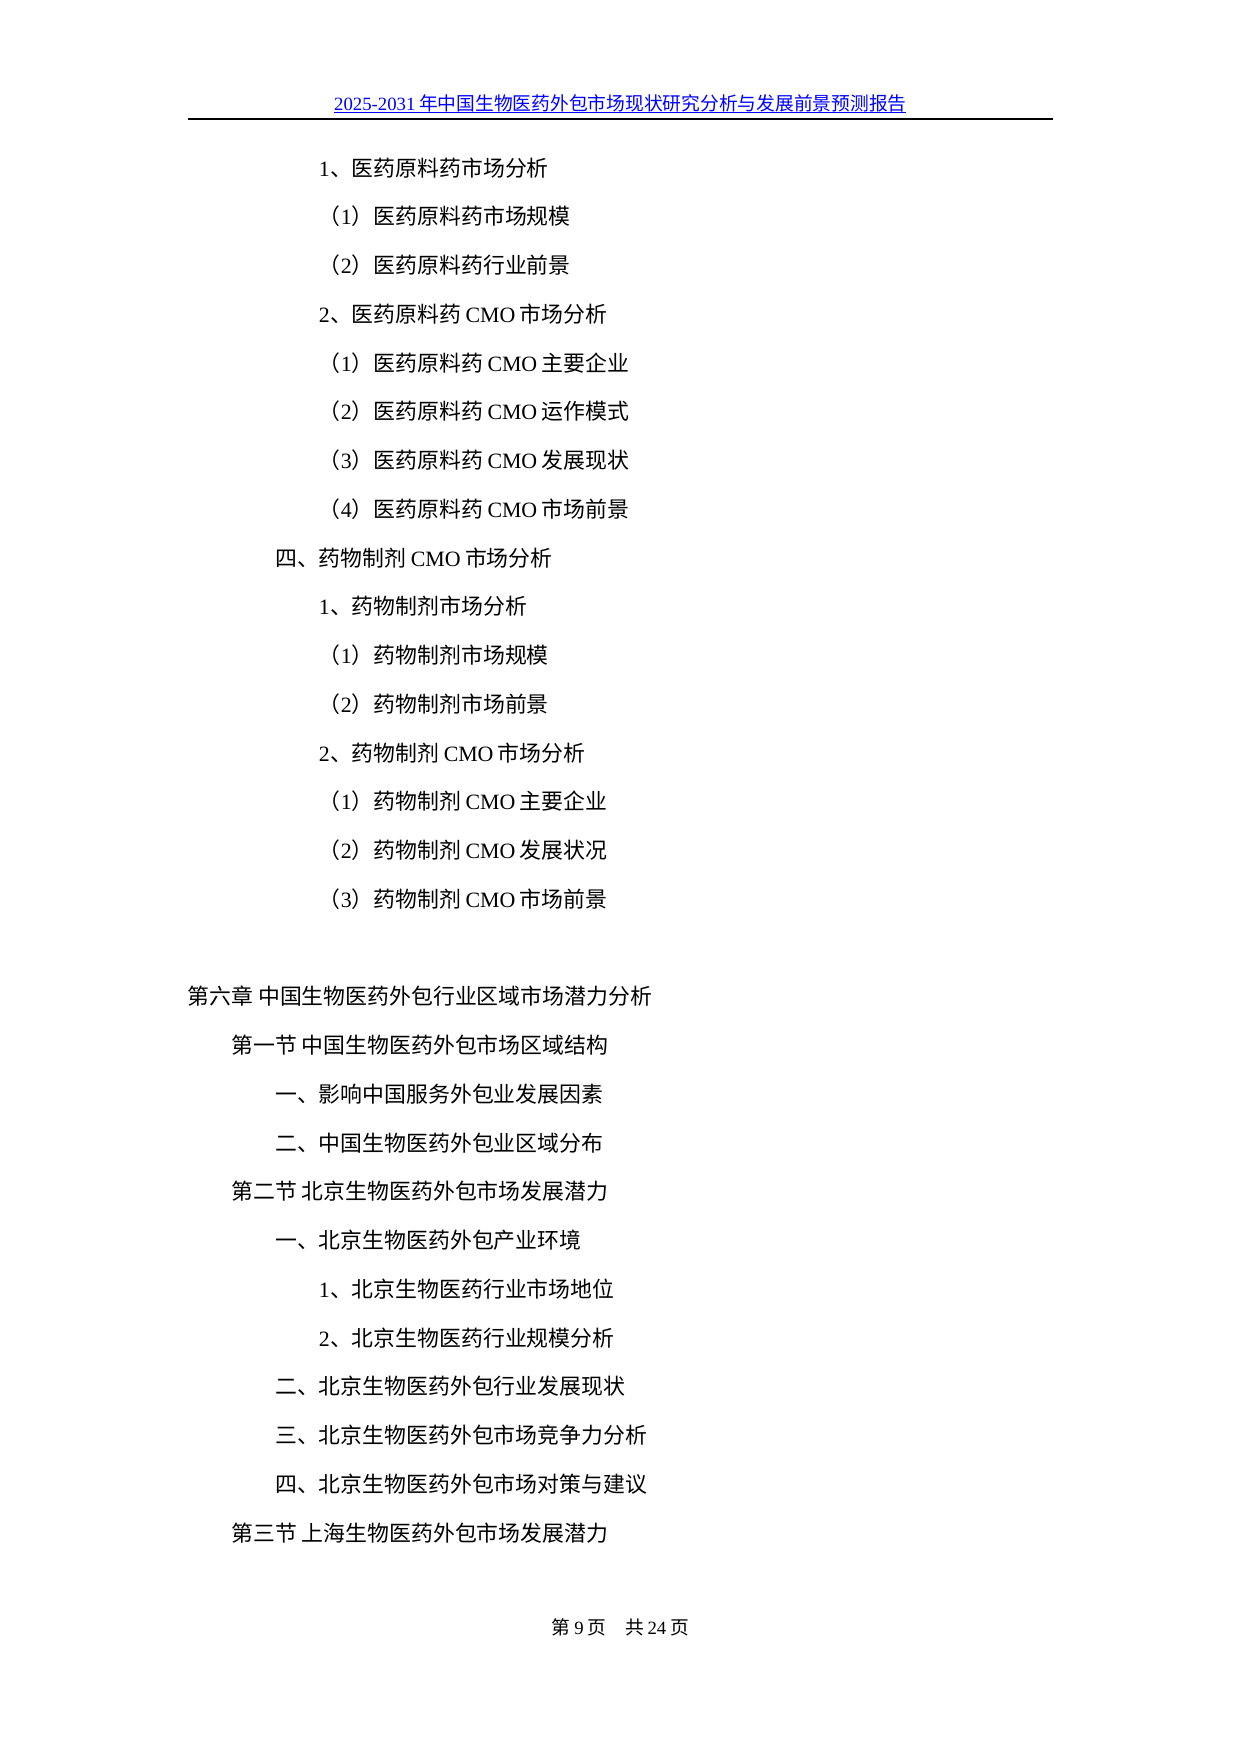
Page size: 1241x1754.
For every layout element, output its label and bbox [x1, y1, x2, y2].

text [187, 150, 1053, 1548]
